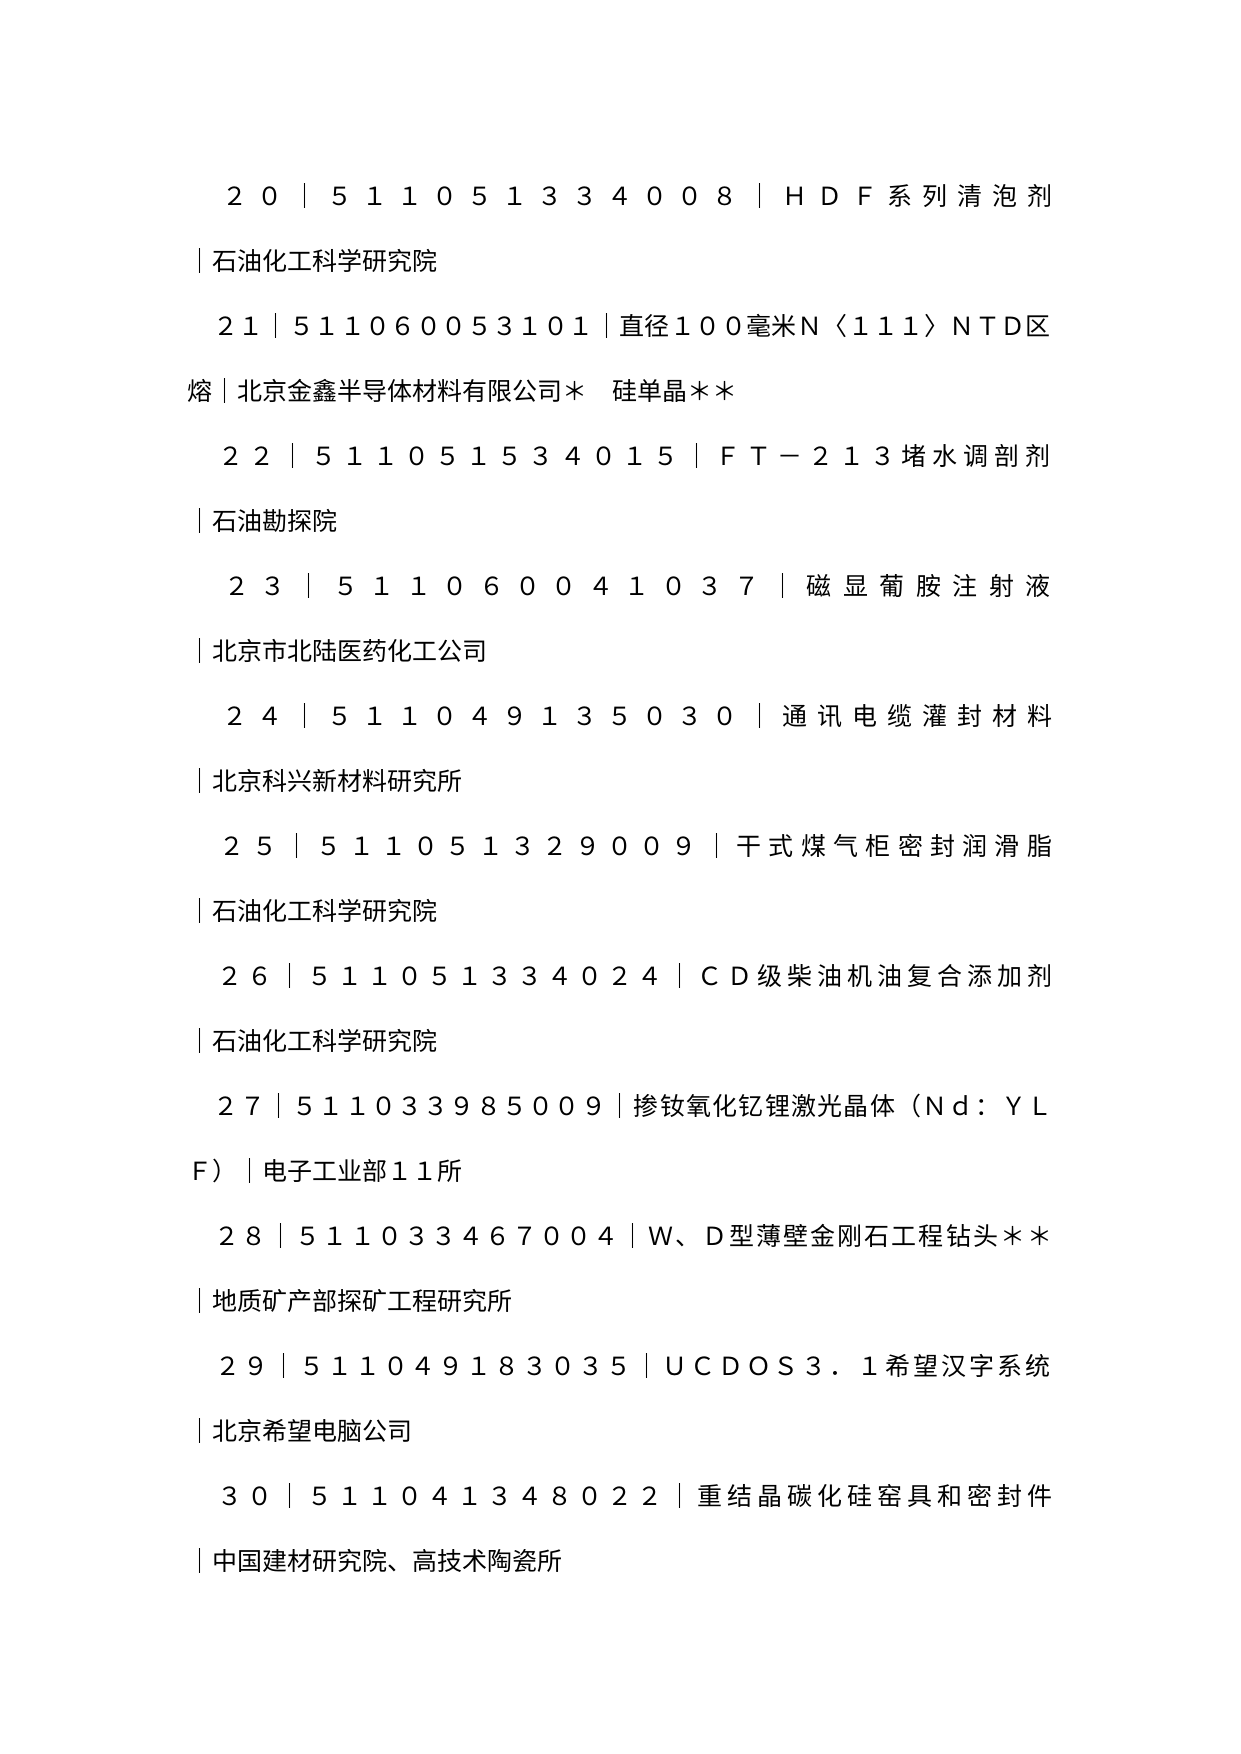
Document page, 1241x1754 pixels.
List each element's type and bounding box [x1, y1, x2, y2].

text [187, 162, 1053, 1592]
